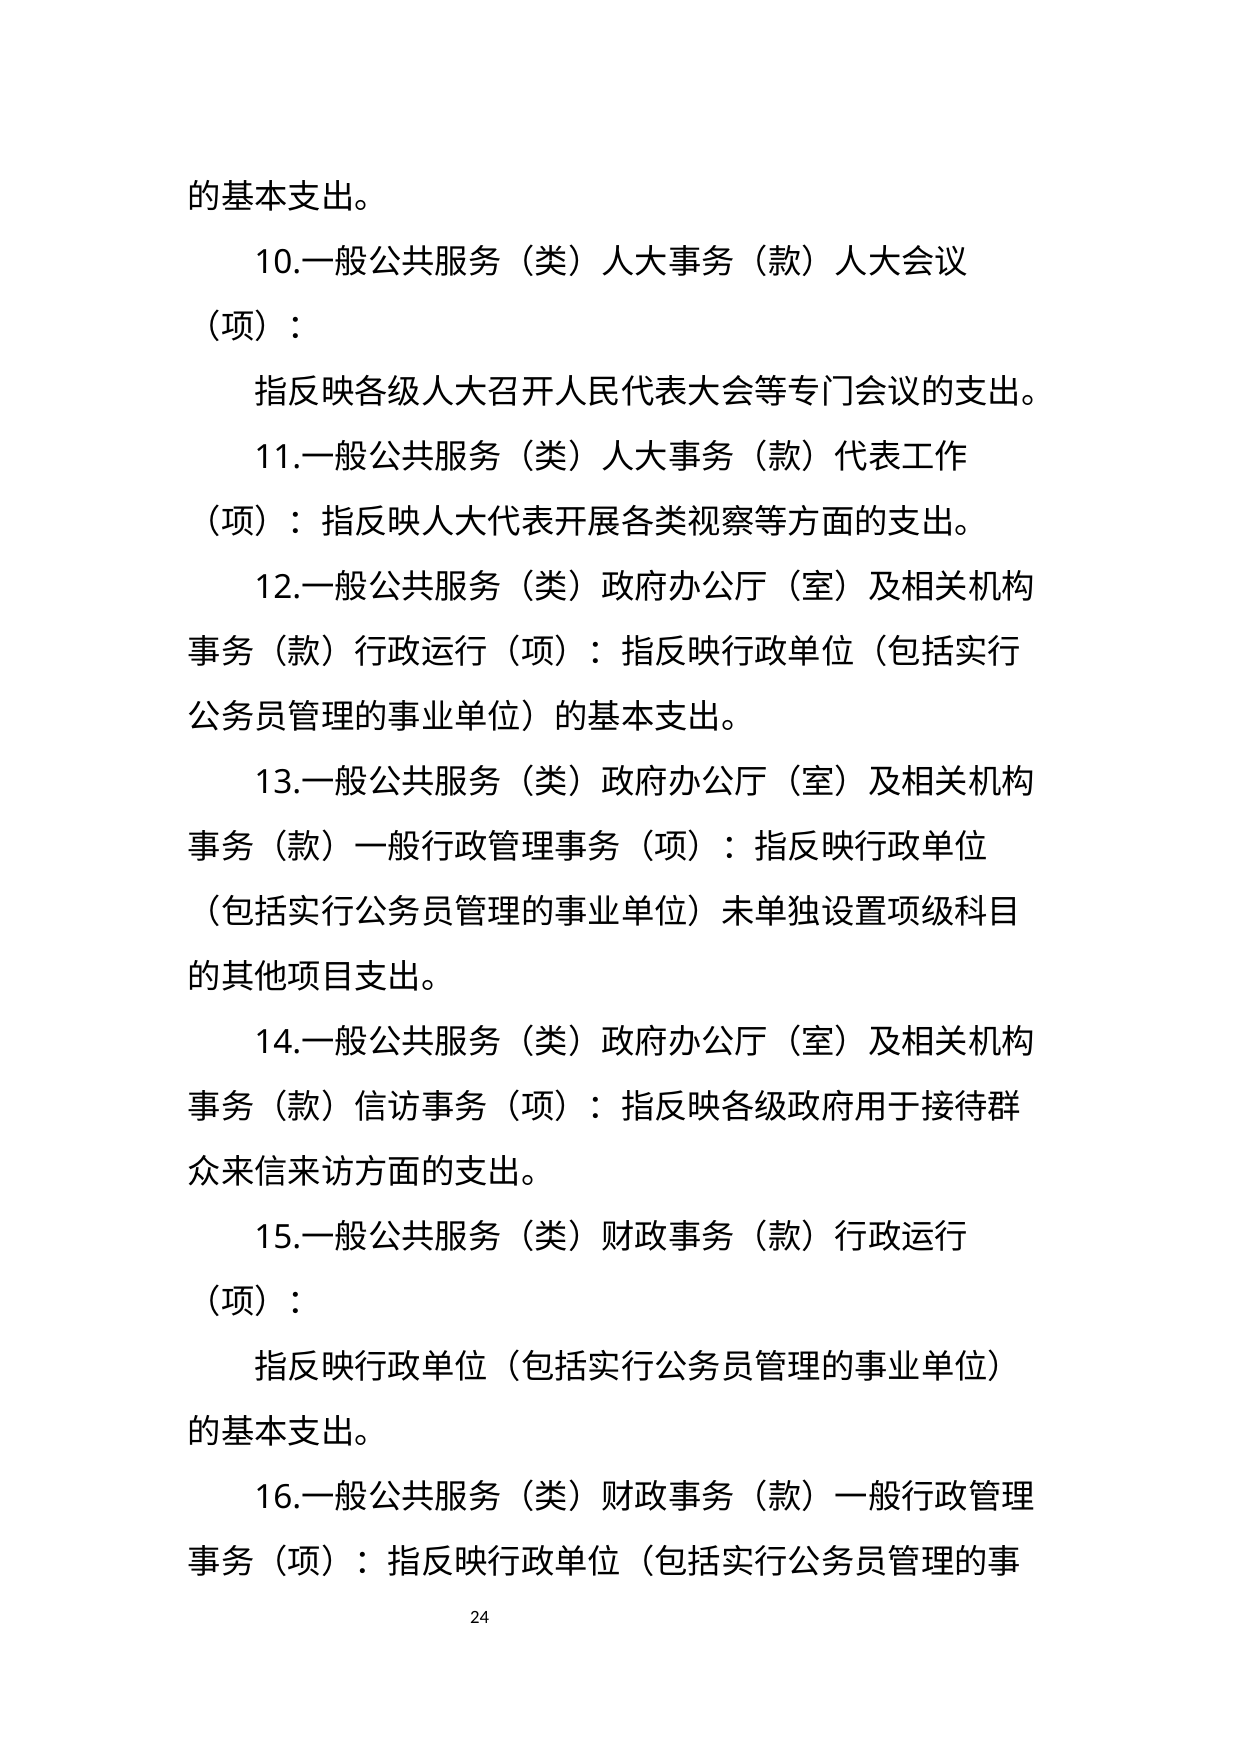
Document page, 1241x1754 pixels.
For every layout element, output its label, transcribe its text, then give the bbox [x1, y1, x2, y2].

text 指反映行政单位（包括实行公务员管理的事业单位）的基本支出。 [187, 1332, 1053, 1462]
text 11.一般公共服务（类）人大事务（款）代表工作（项）：指反映人大代表开展各类视察等方面的支出。 [187, 422, 1053, 552]
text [187, 162, 1053, 227]
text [187, 1462, 1053, 1592]
text 14.一般公共服务（类）政府办公厅（室）及相关机构事务（款）信访事务（项）：指反映各级政府用于接待群众来信来访方面的支出。 [187, 1007, 1053, 1202]
text 15.一般公共服务（类）财政事务（款）行政运行（项）： [187, 1202, 1053, 1332]
text 10.一般公共服务（类）人大事务（款）人大会议（项）： [187, 227, 1053, 357]
text 指反映各级人大召开人民代表大会等专门会议的支出。 [187, 357, 1053, 422]
text 13.一般公共服务（类）政府办公厅（室）及相关机构事务（款）一般行政管理事务（项）：指反映行政单位（包括实行公务员管理的事业单位）未单独设置项级科目的其他项目支出。 [187, 747, 1053, 1007]
text 12.一般公共服务（类）政府办公厅（室）及相关机构事务（款）行政运行（项）：指反映行政单位（包括实行公务员管理的事业单位）的基本支出。 [187, 552, 1053, 747]
